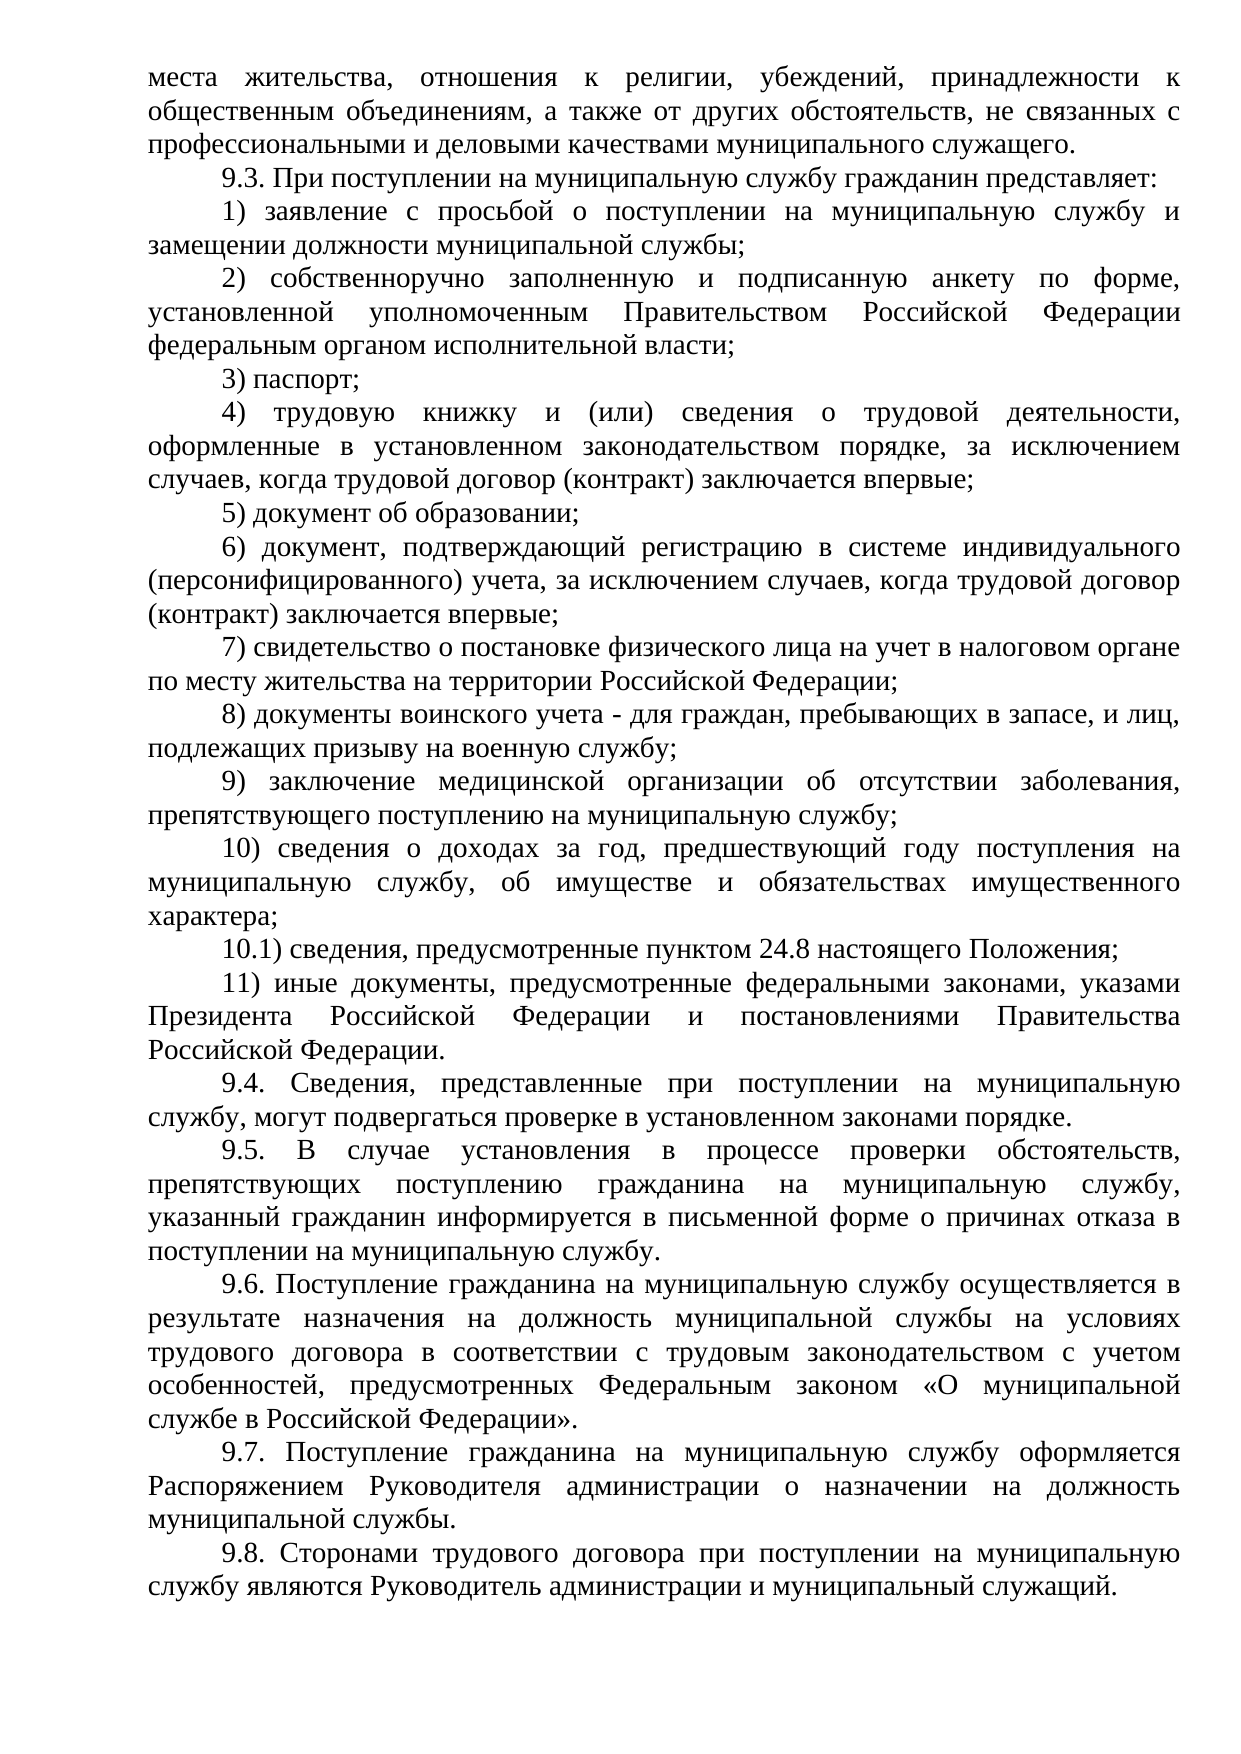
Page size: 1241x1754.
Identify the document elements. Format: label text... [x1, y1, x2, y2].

text 3) паспорт; [148, 361, 1181, 394]
text 9) заключение медицинской организации об отсутствии заболевания, препятствующего поступлению на муниципальную службу; [148, 763, 1181, 831]
text 1) заявление с просьбой о поступлении на муниципальную службу и замещении должности муниципальной службы; [148, 193, 1181, 260]
text 9.6. Поступление гражданина на муниципальную службу осуществляется в результате назначения на должность муниципальной службы на условиях трудового договора в соответствии с трудовым законодательством с учетом особенностей, предусмотренных Федеральным законом «О муниципальной службе в Российской Федерации». [148, 1267, 1181, 1434]
text 10) сведения о доходах за год, предшествующий году поступления на муниципальную службу, об имуществе и обязательствах имущественного характера; [148, 831, 1181, 931]
text 9.4. Сведения, представленные при поступлении на муниципальную службу, могут подвергаться проверке в установленном законами порядке. [148, 1065, 1181, 1132]
text 4) трудовую книжку и (или) сведения о трудовой деятельности, оформленные в установленном законодательством порядке, за исключением случаев, когда трудовой договор (контракт) заключается впервые; [148, 394, 1181, 495]
text 10.1) сведения, предусмотренные пунктом 24.8 настоящего Положения; [148, 931, 1181, 965]
text 9.3. При поступлении на муниципальную службу гражданин представляет: [148, 160, 1181, 193]
text 7) свидетельство о постановке физического лица на учет в налоговом органе по месту жительства на территории Российской Федерации; [148, 629, 1181, 696]
text 11) иные документы, предусмотренные федеральными законами, указами Президента Российской Федерации и постановлениями Правительства Российской Федерации. [148, 965, 1181, 1065]
text 5) документ об образовании; [148, 495, 1181, 529]
text 9.8. Сторонами трудового договора при поступлении на муниципальную службу являются Руководитель администрации и муниципальный служащий. [148, 1535, 1181, 1602]
text 2) собственноручно заполненную и подписанную анкету по форме, установленной уполномоченным Правительством Российской Федерации федеральным органом исполнительной власти; [148, 260, 1181, 361]
text 6) документ, подтверждающий регистрацию в системе индивидуального (персонифицированного) учета, за исключением случаев, когда трудовой договор (контракт) заключается впервые; [148, 529, 1181, 629]
text места жительства, отношения к религии, убеждений, принадлежности к общественным объединениям, а также от других обстоятельств, не связанных с профессиональными и деловыми качествами муниципального служащего. [148, 59, 1181, 160]
text 9.5. В случае установления в процессе проверки обстоятельств, препятствующих поступлению гражданина на муниципальную службу, указанный гражданин информируется в письменной форме о причинах отказа в поступлении на муниципальную службу. [148, 1132, 1181, 1267]
text 9.7. Поступление гражданина на муниципальную службу оформляется Распоряжением Руководителя администрации о назначении на должность муниципальной службы. [148, 1434, 1181, 1535]
text 8) документы воинского учета - для граждан, пребывающих в запасе, и лиц, подлежащих призыву на военную службу; [148, 696, 1181, 763]
